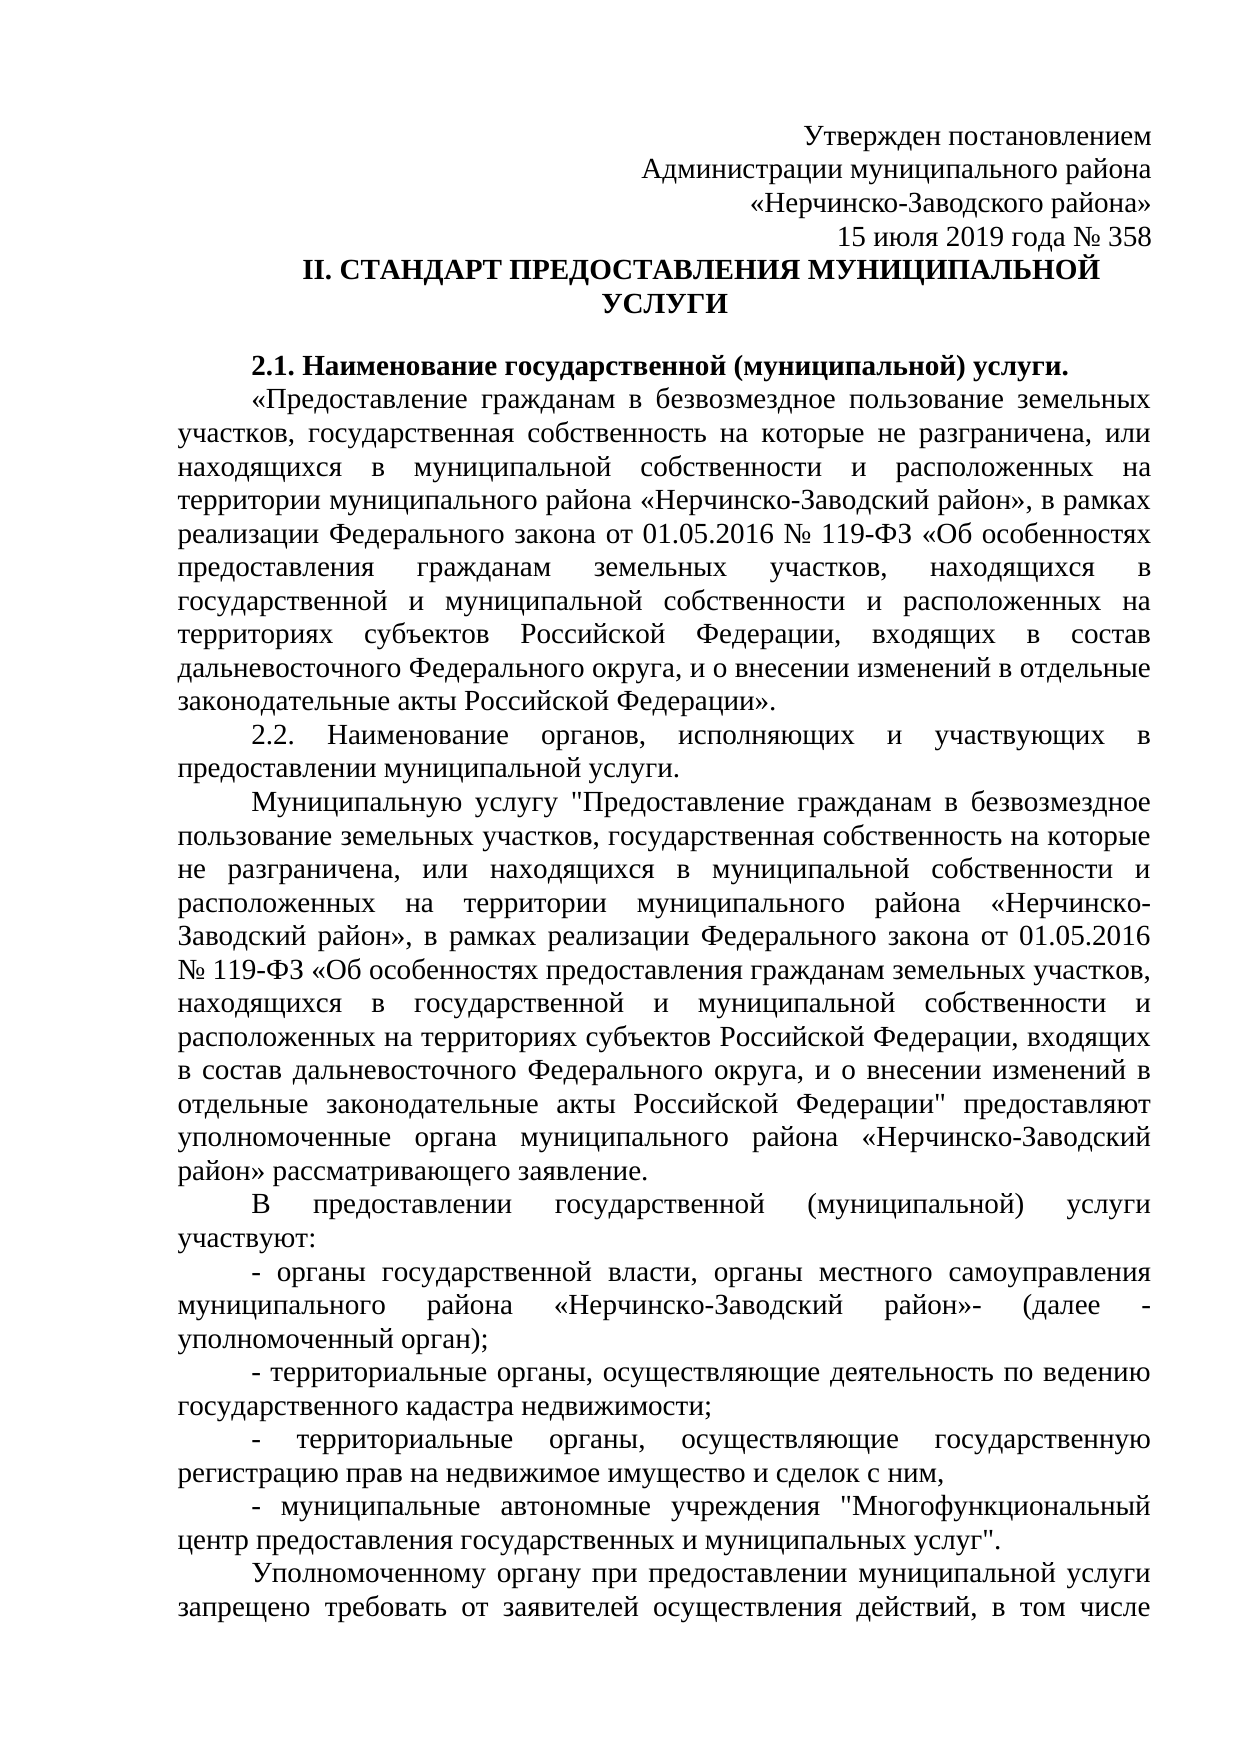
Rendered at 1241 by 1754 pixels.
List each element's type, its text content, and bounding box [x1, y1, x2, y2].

text - территориальные органы, осуществляющие деятельность по ведению государственного кадастра недвижимости; [177, 1354, 1152, 1421]
text «Нерчинско-Заводского района» [177, 185, 1152, 219]
text «Предоставление гражданам в безвозмездное пользование земельных участков, государственная собственность на которые не разграничена, или находящихся в муниципальной собственности и расположенных на территории муниципального района «Нерчинско-Заводский район», в рамках реализации Федерального закона от 01.05.2016 № 119-ФЗ «Об особенностях предоставления гражданам земельных участков, находящихся в государственной и муниципальной собственности и расположенных на территориях субъектов Российской Федерации, входящих в состав дальневосточного Федерального округа, и о внесении изменений в отдельные законодательные акты Российской Федерации». [177, 382, 1152, 717]
text 2.1. Наименование государственной (муниципальной) услуги. [177, 348, 1152, 382]
text Муниципальную услугу "Предоставление гражданам в безвозмездное пользование земельных участков, государственная собственность на которые не разграничена, или находящихся в муниципальной собственности и расположенных на территории муниципального района «Нерчинско-Заводский район», в рамках реализации Федерального закона от 01.05.2016 № 119-ФЗ «Об особенностях предоставления гражданам земельных участков, находящихся в государственной и муниципальной собственности и расположенных на территориях субъектов Российской Федерации, входящих в состав дальневосточного Федерального округа, и о внесении изменений в отдельные законодательные акты Российской Федерации" предоставляют уполномоченные органа муниципального района «Нерчинско-Заводский район» рассматривающего заявление. [177, 784, 1152, 1187]
text Утвержден постановлением [177, 118, 1152, 152]
text - органы государственной власти, органы местного самоуправления муниципального района «Нерчинско-Заводский район»- (далее - уполномоченный орган); [177, 1254, 1152, 1354]
text В предоставлении государственной (муниципальной) услуги участвуют: [177, 1187, 1152, 1254]
text 2.2. Наименование органов, исполняющих и участвующих в предоставлении муниципальной услуги. [177, 717, 1152, 784]
text II. СТАНДАРТ ПРЕДОСТАВЛЕНИЯ МУНИЦИПАЛЬНОЙ УСЛУГИ [177, 252, 1152, 319]
text - муниципальные автономные учреждения "Многофункциональный центр предоставления государственных и муниципальных услуг". [177, 1488, 1152, 1556]
text - территориальные органы, осуществляющие государственную регистрацию прав на недвижимое имущество и сделок с ним, [177, 1421, 1152, 1488]
text Администрации муниципального района [177, 152, 1152, 185]
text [177, 1556, 1152, 1623]
text 15 июля 2019 года № 358 [177, 219, 1152, 252]
